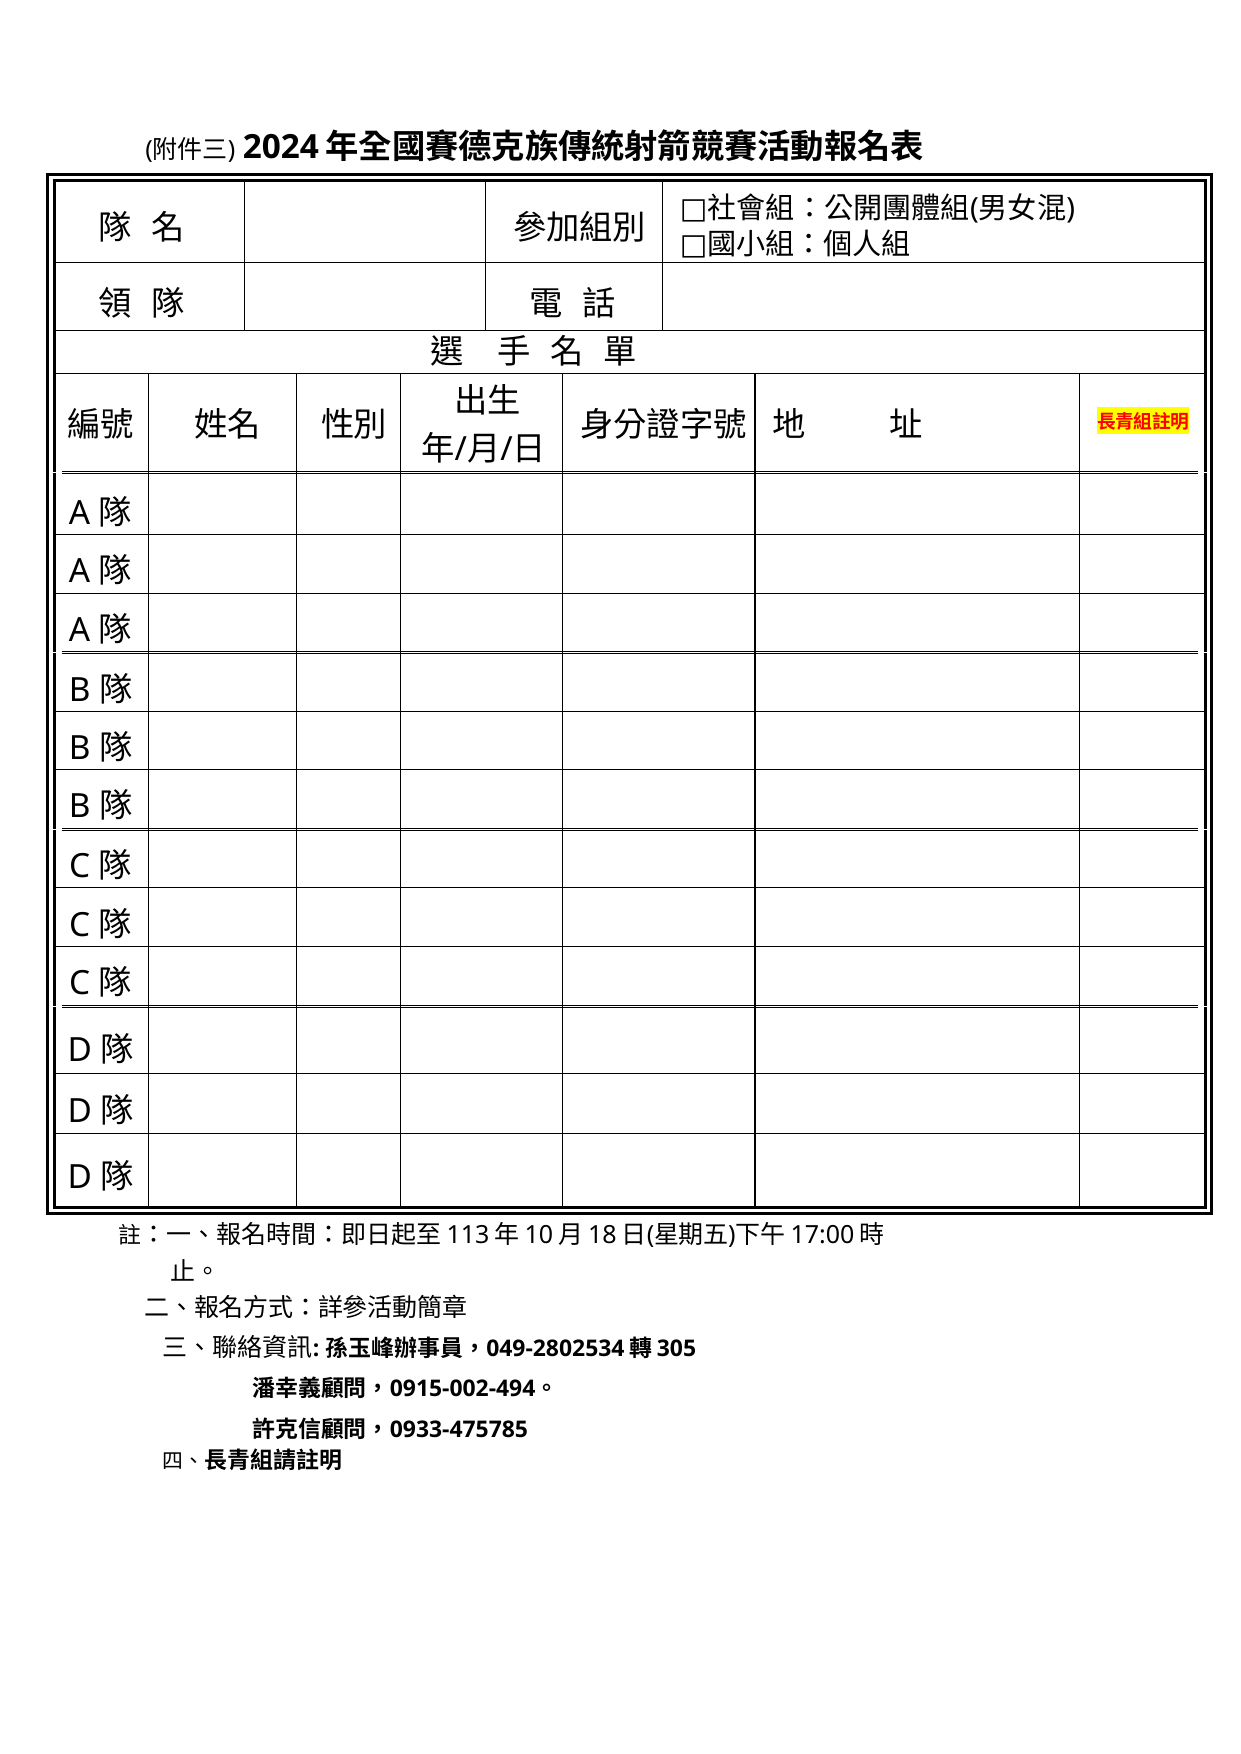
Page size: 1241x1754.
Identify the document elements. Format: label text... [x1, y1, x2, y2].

table_cell [663, 263, 1204, 330]
table_cell [563, 535, 754, 593]
table_cell 姓名 [149, 374, 296, 471]
table_cell [401, 1134, 562, 1206]
table_cell [756, 888, 1079, 946]
table_cell C 隊 [56, 888, 148, 946]
table_cell B 隊 [56, 770, 148, 828]
table_cell [245, 263, 485, 330]
table_cell [1080, 471, 1206, 534]
table_cell A 隊 [56, 594, 148, 651]
table_cell [1080, 1134, 1204, 1206]
table_cell [1080, 888, 1204, 946]
table_cell [563, 474, 754, 534]
table_cell [149, 594, 296, 651]
table_cell D 隊 [56, 1074, 148, 1132]
table_cell C 隊 [56, 947, 148, 1004]
table_cell [401, 1008, 562, 1073]
table_cell [563, 594, 754, 651]
table_cell 身分證字號 [563, 374, 754, 471]
table_cell 電 話 [486, 263, 662, 330]
table_cell [297, 474, 400, 534]
table_cell D 隊 [56, 1134, 148, 1206]
table_cell [149, 947, 296, 1004]
text 註：一、報名時間：即日起至113年10月18日(星期五)下午17:00時 [118, 1215, 893, 1251]
table_cell [1080, 828, 1206, 887]
table_cell [401, 712, 562, 769]
table_cell [563, 654, 754, 711]
table_cell [149, 535, 296, 593]
table_cell [756, 474, 1079, 534]
table_cell [401, 1074, 562, 1132]
table_cell [149, 770, 296, 828]
table_cell [297, 947, 400, 1004]
table_cell [297, 594, 400, 651]
table_cell [756, 654, 1079, 711]
table_cell [1080, 1005, 1206, 1073]
table_cell 出生 年/月/日 [401, 374, 562, 471]
table_cell A 隊 [56, 471, 148, 534]
table_cell [297, 535, 400, 593]
table_cell [1080, 770, 1204, 828]
table_cell [756, 947, 1079, 1004]
text 四、長青組請註明 [163, 1445, 621, 1474]
table_cell [756, 831, 1079, 887]
table_cell [149, 712, 296, 769]
table_cell [563, 1008, 754, 1073]
table_cell 長青組註明 [1080, 374, 1204, 471]
table_cell B 隊 [56, 712, 148, 769]
table_cell [1080, 651, 1208, 711]
table_cell [297, 654, 400, 711]
table_cell [563, 888, 754, 946]
table_cell A 隊 [56, 535, 148, 593]
table_cell [401, 594, 562, 651]
table_cell [297, 770, 400, 828]
table_cell 編號 [56, 374, 148, 471]
table_cell 領 隊 [56, 263, 244, 330]
table_cell 性別 [297, 374, 400, 471]
table_cell [1080, 535, 1204, 593]
table_cell [563, 831, 754, 887]
table_cell [756, 594, 1079, 651]
table_cell [297, 831, 400, 887]
table_cell [149, 1134, 296, 1206]
table_cell [563, 1074, 754, 1132]
table_cell [756, 1008, 1079, 1073]
text 許克信顧問，0933-475785 [163, 1405, 1213, 1445]
table_cell 選 手 名 單 [56, 331, 1204, 373]
table_cell [1080, 1074, 1204, 1132]
table_cell [756, 770, 1079, 828]
table_cell [149, 831, 296, 887]
table_cell [563, 947, 754, 1004]
table_cell [401, 474, 562, 534]
table_cell C 隊 [56, 828, 148, 887]
table_header 參加組別 [486, 182, 662, 262]
table_cell D 隊 [56, 1005, 148, 1073]
table_cell [1080, 594, 1204, 651]
table_cell [401, 654, 562, 711]
table_cell [756, 1074, 1079, 1132]
table_cell [563, 1134, 754, 1206]
table_cell [149, 1008, 296, 1073]
table_cell [401, 947, 562, 1004]
table_cell [401, 535, 562, 593]
table_cell [297, 1008, 400, 1073]
table_cell [756, 1134, 1079, 1206]
table_cell [756, 712, 1079, 769]
table_cell [149, 888, 296, 946]
table_cell [297, 712, 400, 769]
table_cell [297, 1074, 400, 1132]
table_cell [1080, 947, 1204, 1004]
subtitle (附件三) 2024年全國賽德克族傳統射箭競賽活動報名表 [145, 112, 1213, 170]
table_cell [149, 1074, 296, 1132]
text 二、報名方式：詳參活動簡章 [118, 1287, 893, 1324]
table_cell [401, 831, 562, 887]
text 三、聯絡資訊: 孫玉峰辦事員，049-2802534轉305 [163, 1324, 1213, 1364]
table_cell [149, 654, 296, 711]
table_header [245, 182, 485, 262]
table_cell 地 址 [756, 374, 1079, 471]
table_cell [297, 1134, 400, 1206]
table_cell [401, 888, 562, 946]
table_cell [563, 712, 754, 769]
table_cell [563, 770, 754, 828]
table_header □社會組：公開團體組(男女混) □國小組：個人組 [663, 176, 1208, 262]
table_cell B 隊 [51, 651, 148, 711]
table_cell [401, 770, 562, 828]
text 潘幸義顧問，0915-002-494。 [163, 1364, 1213, 1405]
table_cell [149, 474, 296, 534]
table_cell [1080, 712, 1204, 769]
table_header 隊 名 [51, 176, 244, 262]
text 止。 [118, 1251, 893, 1287]
table_cell [297, 888, 400, 946]
table_cell [756, 535, 1079, 593]
